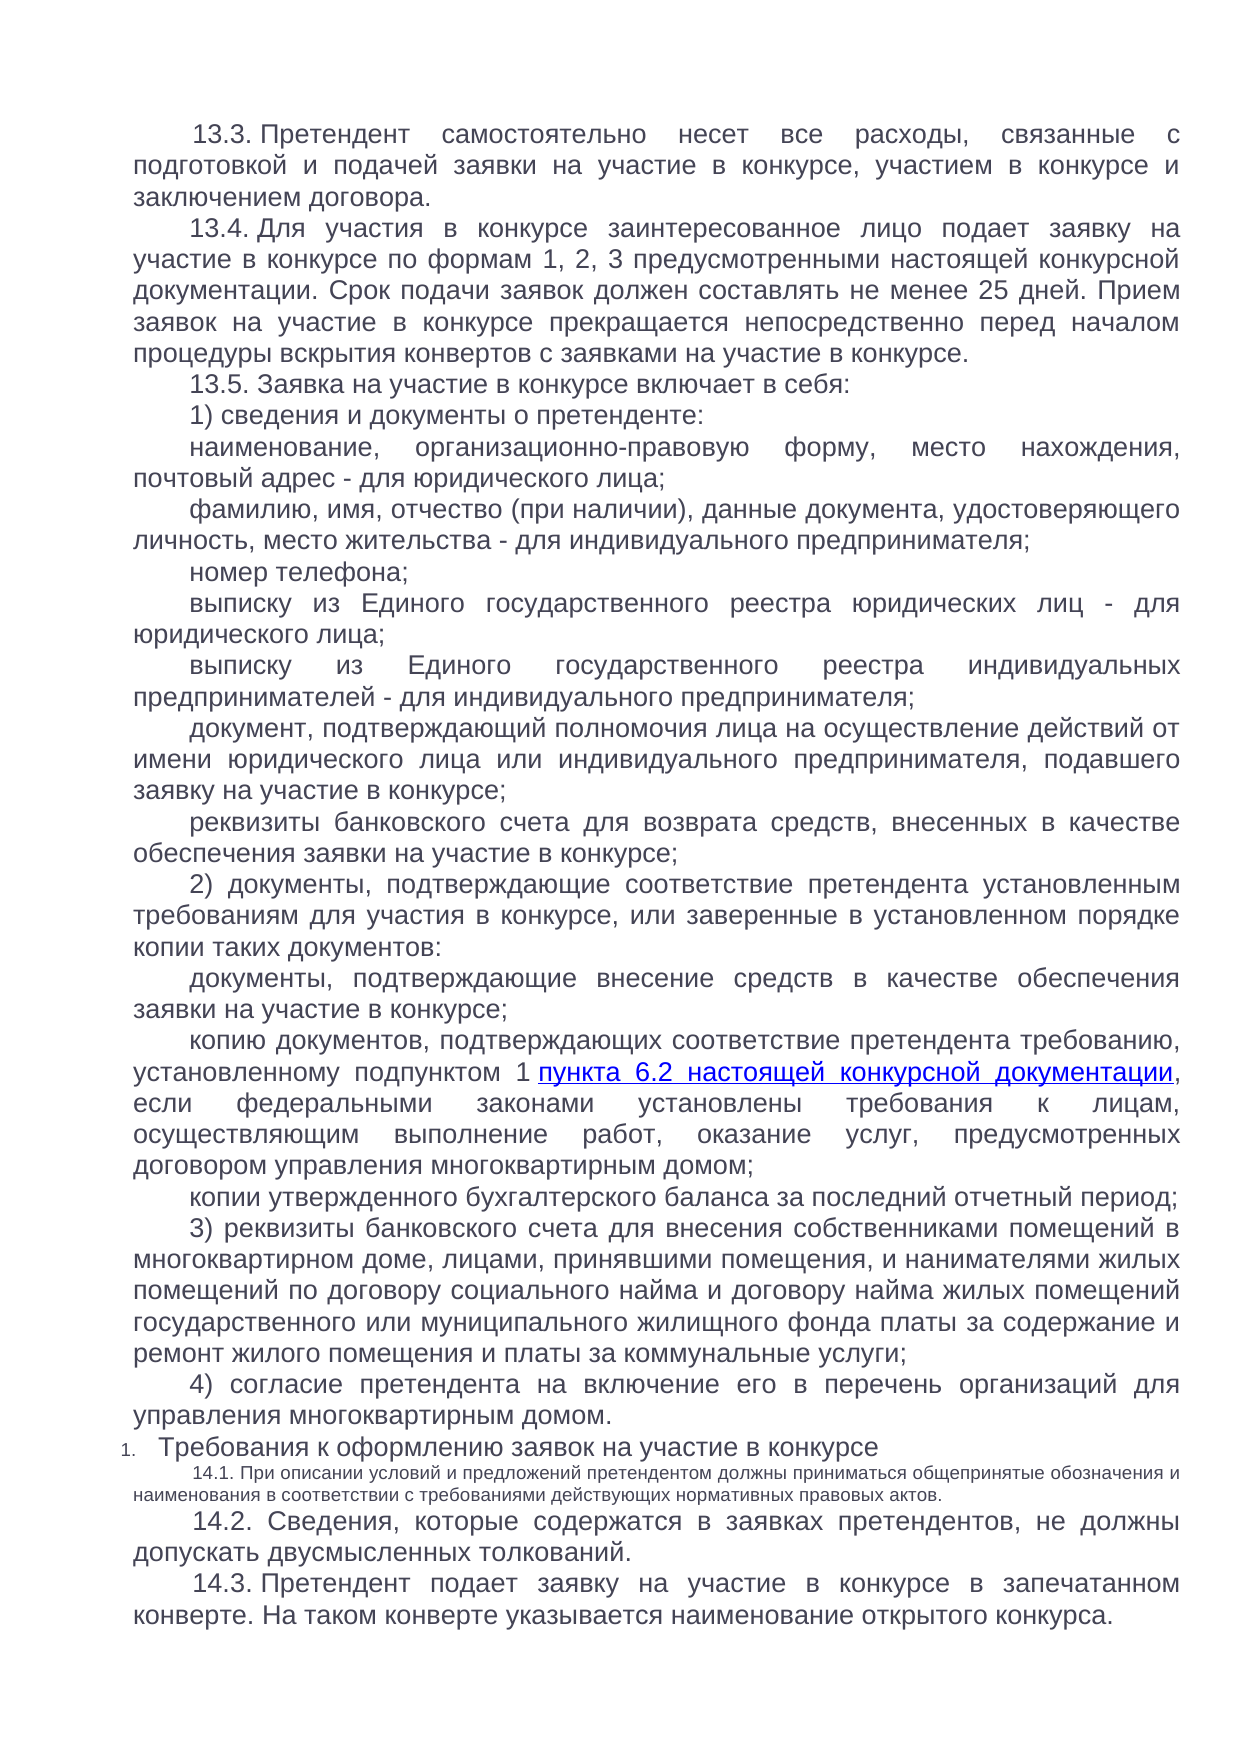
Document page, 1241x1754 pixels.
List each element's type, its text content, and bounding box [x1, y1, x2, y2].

text копии утвержденного бухгалтерского баланса за последний отчетный период; [133, 1181, 1181, 1212]
text 3) реквизиты банковского счета для внесения собственниками помещений в многоквартирном доме, лицами, принявшими помещения, и нанимателями жилых помещений по договору социального найма и договору найма жилых помещений государственного или муниципального жилищного фонда платы за содержание и ремонт жилого помещения и платы за коммунальные услуги; [133, 1212, 1181, 1368]
text 14.3. Претендент подает заявку на участие в конкурсе в запечатанном конверте. На таком конверте указывается наименование открытого конкурса. [133, 1567, 1181, 1630]
text 13.3. Претендент самостоятельно несет все расходы, связанные с подготовкой и подачей заявки на участие в конкурсе, участием в конкурсе и заключением договора. [133, 118, 1181, 212]
list Требования к оформлению заявок на участие в конкурсе [120, 1431, 1181, 1462]
text документ, подтверждающий полномочия лица на осуществление действий от имени юридического лица или индивидуального предпринимателя, подавшего заявку на участие в конкурсе; [133, 712, 1181, 806]
text 2) документы, подтверждающие соответствие претендента установленным требованиям для участия в конкурсе, или заверенные в установленном порядке копии таких документов: [133, 868, 1181, 962]
text 1) сведения и документы о претенденте: [133, 399, 1181, 431]
text 4) согласие претендента на включение его в перечень организаций для управления многоквартирным домом. [133, 1368, 1181, 1431]
text фамилию, имя, отчество (при наличии), данные документа, удостоверяющего личность, место жительства - для индивидуального предпринимателя; [133, 493, 1181, 556]
text выписку из Единого государственного реестра юридических лиц - для юридического лица; [133, 587, 1181, 649]
text номер телефона; [133, 556, 1181, 587]
text 14.1. При описании условий и предложений претендентом должны приниматься общепринятые обозначения и наименования в соответствии с требованиями действующих нормативных правовых актов. [133, 1462, 1181, 1505]
text документы, подтверждающие внесение средств в качестве обеспечения заявки на участие в конкурсе; [133, 962, 1181, 1024]
text копию документов, подтверждающих соответствие претендента требованию, установленному подпунктом 1 пункта 6.2 настоящей конкурсной документации, если федеральными законами установлены требования к лицам, осуществляющим выполнение работ, оказание услуг, предусмотренных договором управления многоквартирным домом; [133, 1024, 1181, 1181]
text наименование, организационно-правовую форму, место нахождения, почтовый адрес - для юридического лица; [133, 431, 1181, 493]
text 14.2. Сведения, которые содержатся в заявках претендентов, не должны допускать двусмысленных толкований. [133, 1505, 1181, 1567]
text реквизиты банковского счета для возврата средств, внесенных в качестве обеспечения заявки на участие в конкурсе; [133, 806, 1181, 868]
text 13.5. Заявка на участие в конкурсе включает в себя: [133, 368, 1181, 399]
text 13.4. Для участия в конкурсе заинтересованное лицо подает заявку на участие в конкурсе по формам 1, 2, 3 предусмотренными настоящей конкурсной документации. Срок подачи заявок должен составлять не менее 25 дней. Прием заявок на участие в конкурсе прекращается непосредственно перед началом процедуры вскрытия конвертов с заявками на участие в конкурсе. [133, 212, 1181, 368]
text выписку из Единого государственного реестра индивидуальных предпринимателей - для индивидуального предпринимателя; [133, 649, 1181, 712]
